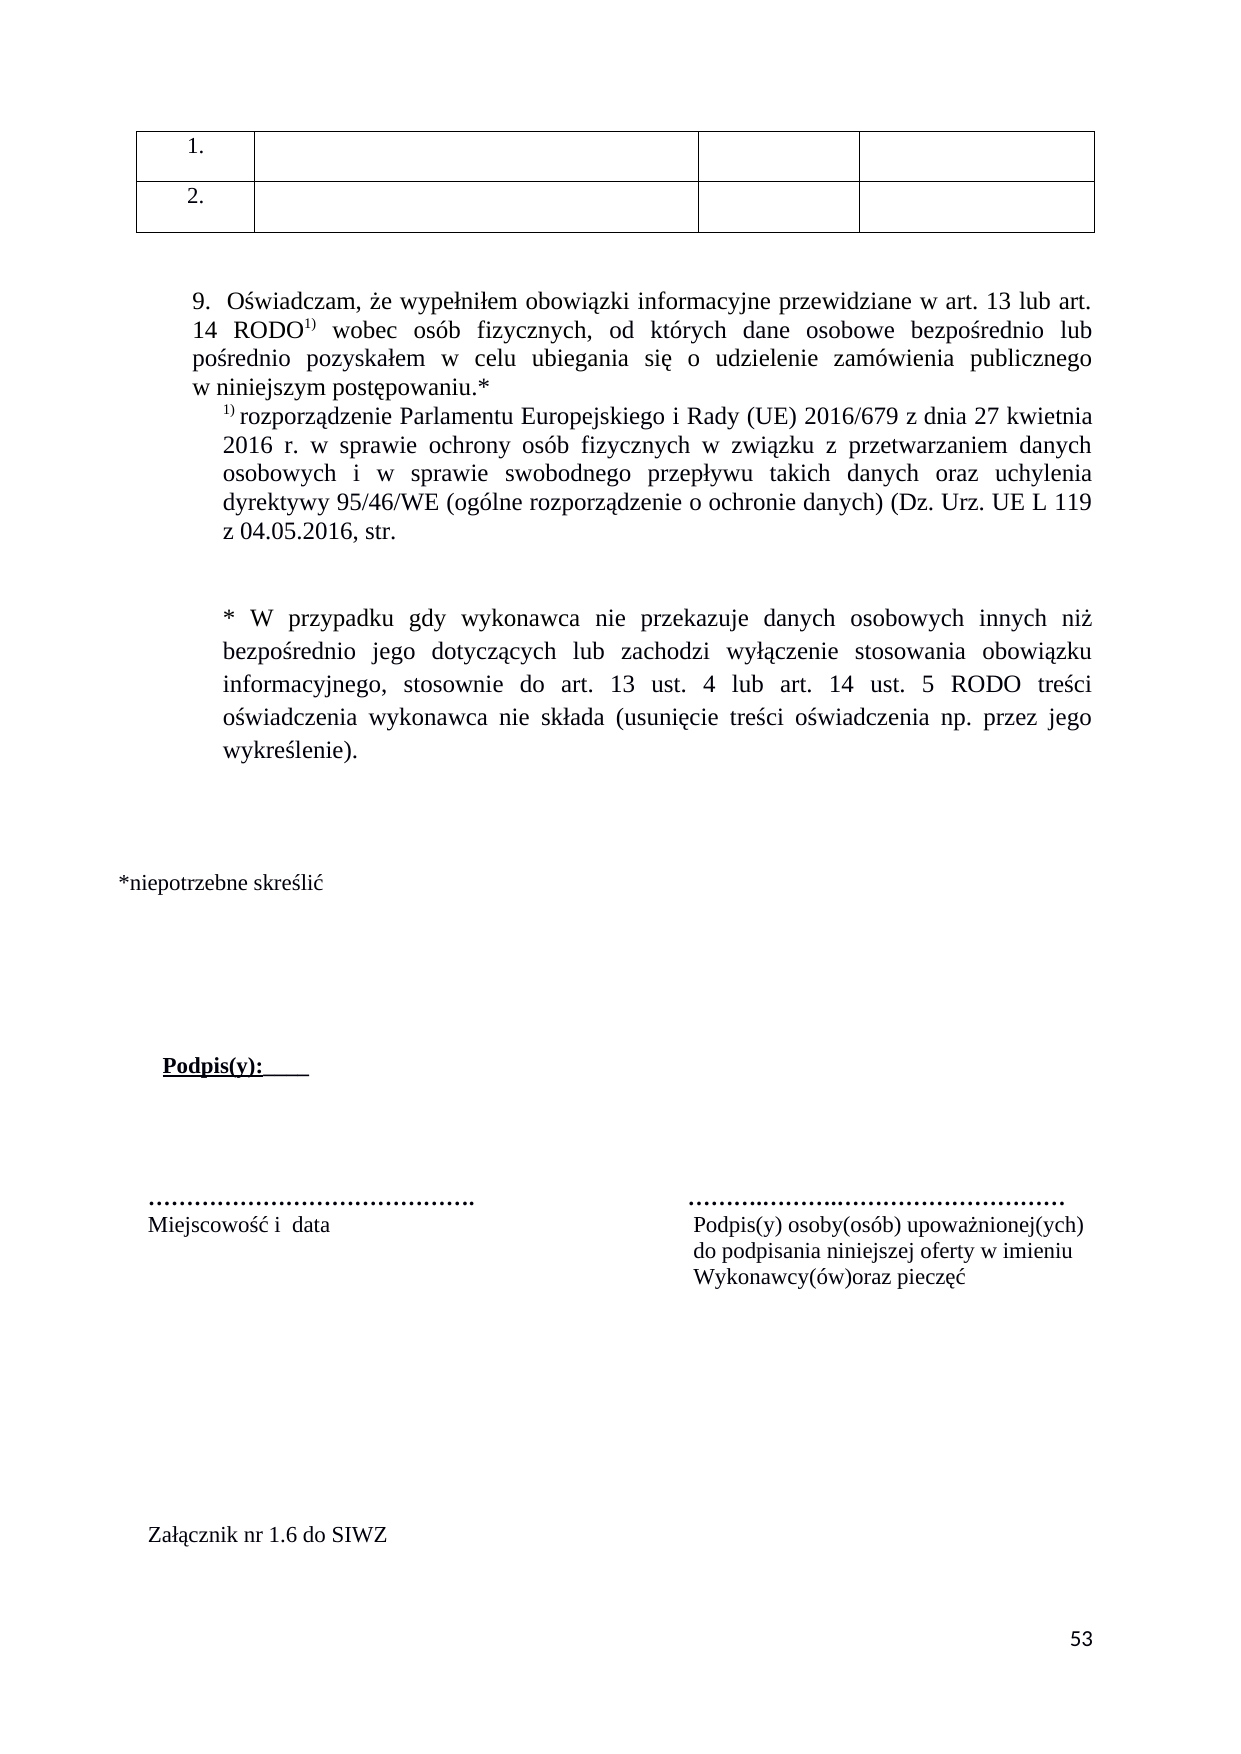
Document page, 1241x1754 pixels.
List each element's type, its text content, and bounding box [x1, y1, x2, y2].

text Wykonawcy(ów)oraz pieczęć [516, 1263, 1093, 1290]
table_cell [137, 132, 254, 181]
text 9. Oświadczam, że wypełniłem obowiązki informacyjne przewidziane w art. 13 lub art. 14 RODO1) wobec osób fizycznych, od których dane osobowe bezpośrednio lub pośrednio pozyskałem w celu ubiegania się o udzielenie zamówienia publicznego w niniejszym postępowaniu.* [192, 286, 1093, 401]
text do podpisania niniejszej oferty w imieniu [516, 1237, 1093, 1263]
text Załącznik nr 1.6 do SIWZ [148, 1521, 1093, 1548]
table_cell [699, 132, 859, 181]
text *niepotrzebne skreślić [118, 869, 1093, 895]
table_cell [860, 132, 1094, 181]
text 1) rozporządzenie Parlamentu Europejskiego i Rady (UE) 2016/679 z dnia 27 kwietnia 2016 r. w sprawie ochrony osób fizycznych w związku z przetwarzaniem danych osobowych i w sprawie swobodnego przepływu takich danych oraz uchylenia dyrektywy 95/46/WE (ogólne rozporządzenie o ochronie danych) (Dz. Urz. UE L 119 z 04.05.2016, str. [223, 401, 1093, 545]
text Podpis(y):____ [162, 1053, 1093, 1079]
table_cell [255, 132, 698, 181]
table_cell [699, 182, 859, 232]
text * W przypadku gdy wykonawca nie przekazuje danych osobowych innych niż bezpośrednio jego dotyczących lub zachodzi wyłączenie stosowania obowiązku informacyjnego, stosownie do art. 13 ust. 4 lub art. 14 ust. 5 RODO treści oświadczenia wykonawca nie składa (usunięcie treści oświadczenia np. przez jego wykreślenie). [223, 603, 1093, 763]
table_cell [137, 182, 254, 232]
text ……………………………………. ……….……….………………………… [148, 1184, 1093, 1211]
text Miejscowość i data Podpis(y) osoby(osób) upoważnionej(ych) [148, 1211, 1093, 1237]
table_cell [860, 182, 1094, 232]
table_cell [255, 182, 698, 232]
